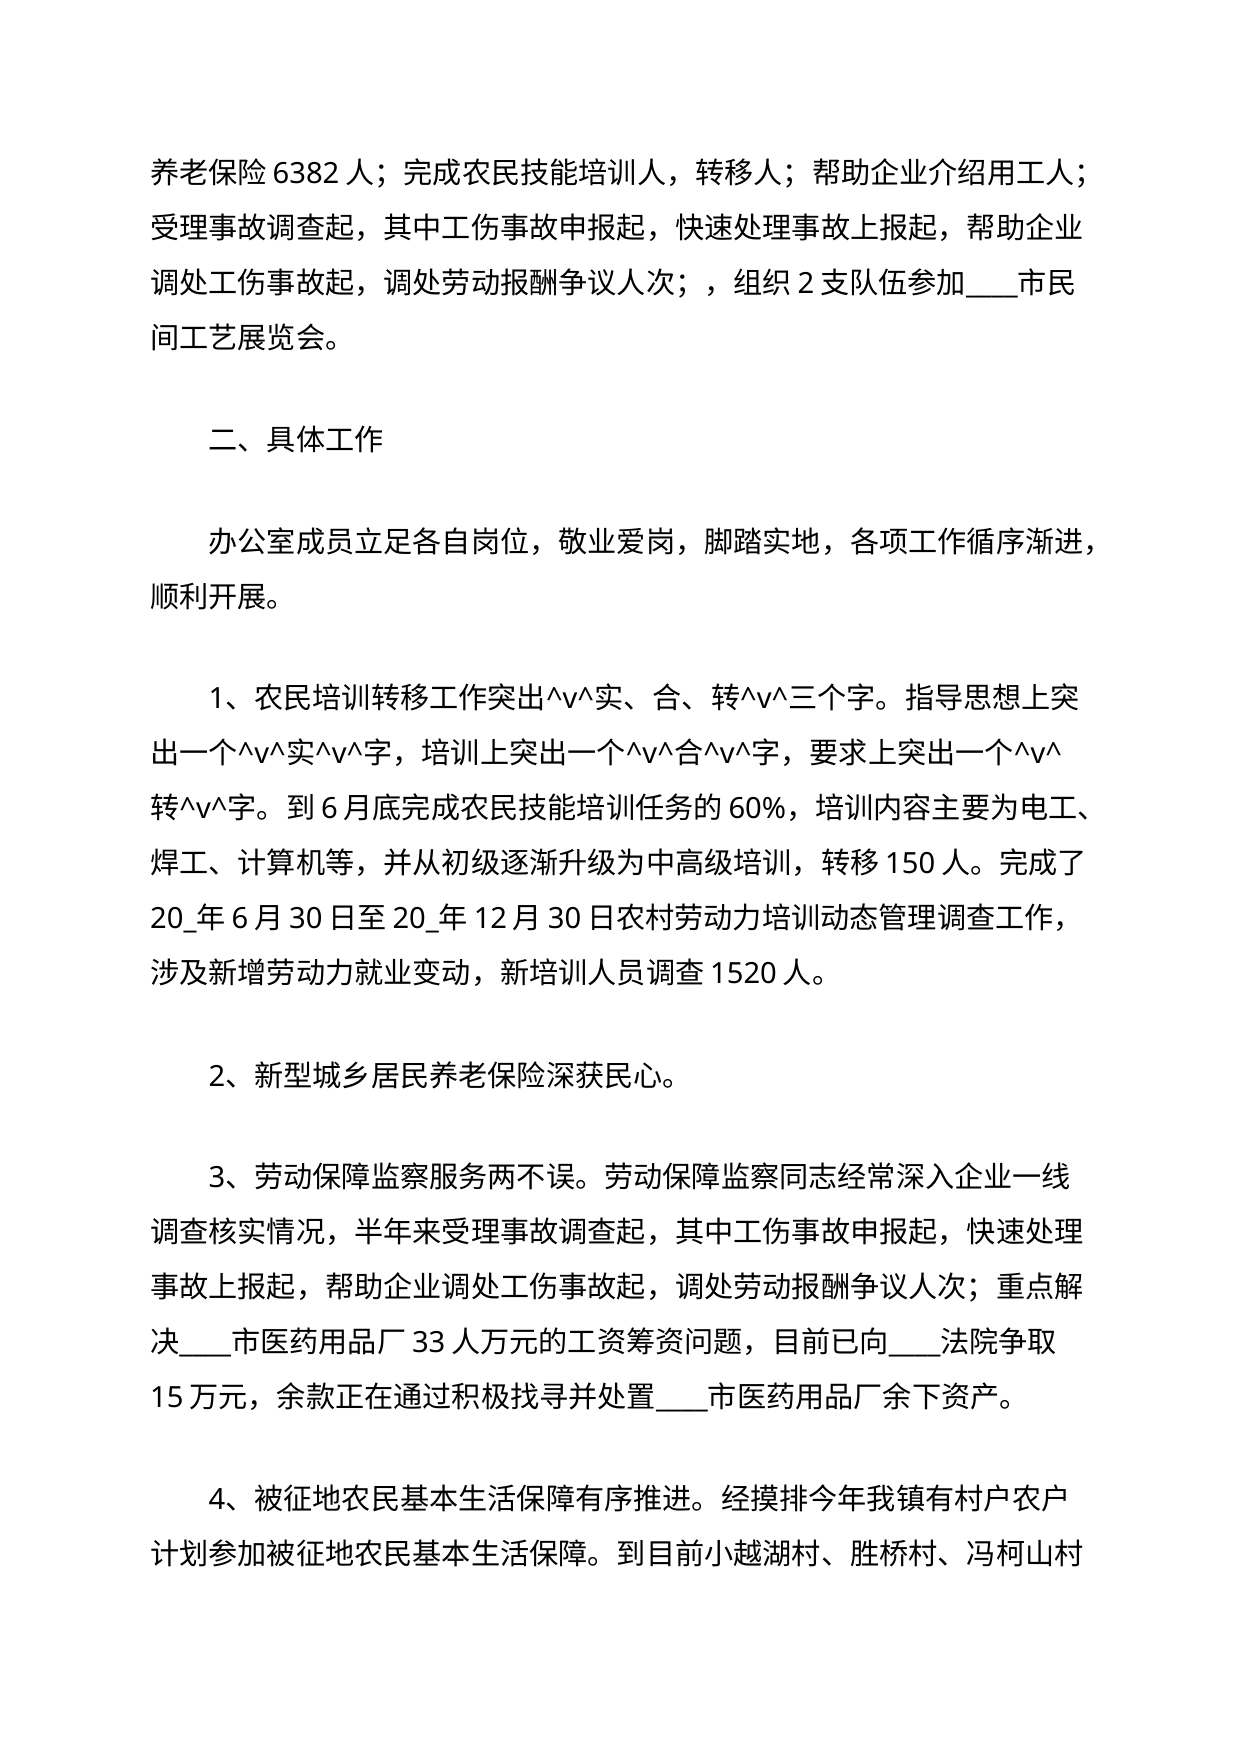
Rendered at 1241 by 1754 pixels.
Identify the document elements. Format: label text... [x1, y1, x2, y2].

text 二、具体工作 [150, 417, 1090, 459]
text 办公室成员立足各自岗位，敬业爱岗，脚踏实地，各项工作循序渐进，顺利开展。 [150, 518, 1090, 616]
text 3、劳动保障监察服务两不误。劳动保障监察同志经常深入企业一线调查核实情况，半年来受理事故调查起，其中工伤事故申报起，快速处理事故上报起，帮助企业调处工伤事故起，调处劳动报酬争议人次；重点解决____市医药用品厂33人万元的工资筹资问题，目前已向____法院争取15万元，余款正在通过积极找寻并处置____市医药用品厂余下资产。 [150, 1154, 1090, 1416]
text 2、新型城乡居民养老保险深获民心。 [150, 1052, 1090, 1094]
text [150, 150, 1090, 357]
text 1、农民培训转移工作突出^v^实、合、转^v^三个字。指导思想上突出一个^v^实^v^字，培训上突出一个^v^合^v^字，要求上突出一个^v^转^v^字。到6月底完成农民技能培训任务的60%，培训内容主要为电工、焊工、计算机等，并从初级逐渐升级为中高级培训，转移150人。完成了20_年6月30日至20_年12月30日农村劳动力培训动态管理调查工作，涉及新增劳动力就业变动，新培训人员调查1520人。 [150, 675, 1090, 992]
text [150, 1476, 1090, 1573]
